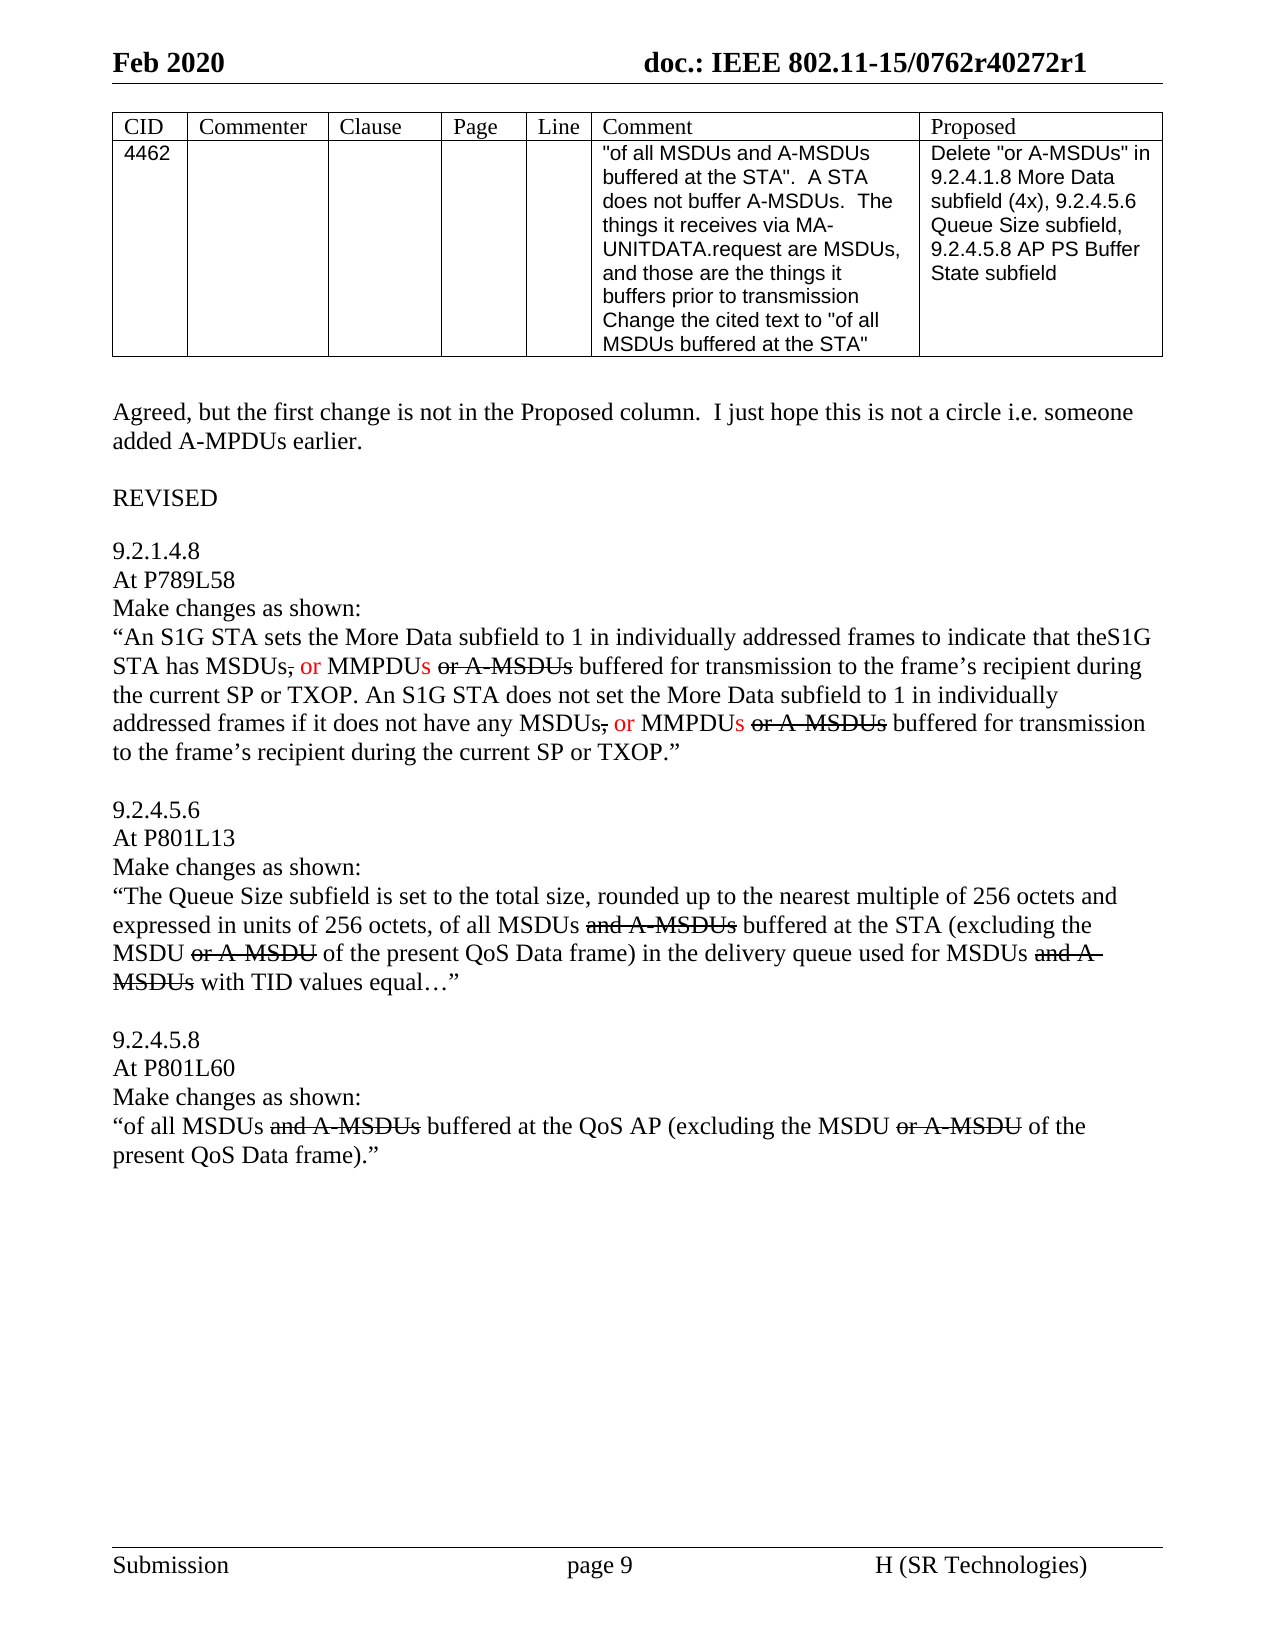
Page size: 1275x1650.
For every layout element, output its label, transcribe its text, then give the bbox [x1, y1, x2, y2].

table_cell [188, 141, 328, 356]
table_header Line [527, 113, 591, 139]
text Agreed, but the first change is not in the Proposed column. I just hope this is not a circle i.e. someone added A-MPDUs earlier. [112, 397, 1163, 454]
text “An S1G STA sets the More Data subfield to 1 in individually addressed frames to indicate that theS1G STA has MSDUs, or MMPDUs or A-MSDUs buffered for transmission to the frame’s recipient during the current SP or TXOP. An S1G STA does not set the More Data subfield to 1 in individually addressed frames if it does not have any MSDUs, or MMPDUs or A-MSDUs buffered for transmission to the frame’s recipient during the current SP or TXOP.” [112, 622, 1163, 766]
text Make changes as shown: [112, 1082, 1163, 1111]
table_header Commenter [188, 113, 328, 139]
table_header Clause [329, 113, 441, 139]
table_header CID [113, 113, 187, 139]
text “The Queue Size subfield is set to the total size, rounded up to the nearest multiple of 256 octets and expressed in units of 256 octets, of all MSDUs and A-MSDUs buffered at the STA (excluding the MSDU or A-MSDU of the present QoS Data frame) in the delivery queue used for MSDUs and A-MSDUs with TID values equal…” [112, 881, 1163, 996]
text “of all MSDUs and A-MSDUs buffered at the QoS AP (excluding the MSDU or A-MSDU of the present QoS Data frame).” [112, 1111, 1163, 1168]
text 9.2.4.5.6 [112, 795, 1163, 823]
text At P801L60 [112, 1053, 1163, 1082]
text REVISED [112, 483, 1163, 512]
table_cell [442, 141, 526, 356]
text Make changes as shown: [112, 593, 1163, 622]
text 9.2.1.4.8 [112, 536, 1163, 565]
text At P801L13 [112, 823, 1163, 852]
table_cell "of all MSDUs and A-MSDUs buffered at the STA". A STA does not buffer A-MSDUs. The things it receives via MA-UNITDATA.request are MSDUs, and those are the things it buffers prior to transmission Change the cited text to "of all MSDUs buffered at the STA" [592, 141, 919, 356]
table_cell 4462 [113, 141, 187, 356]
table_header Page [442, 113, 526, 139]
table_cell Delete "or A-MSDUs" in 9.2.4.1.8 More Data subfield (4x), 9.2.4.5.6 Queue Size subfield, 9.2.4.5.8 AP PS Buffer State subfield [920, 141, 1162, 356]
text Make changes as shown: [112, 852, 1163, 881]
text At P789L58 [112, 565, 1163, 593]
table_header Proposed [920, 113, 1162, 139]
table_cell [329, 141, 441, 356]
table_header Comment [592, 113, 919, 139]
text 9.2.4.5.8 [112, 1025, 1163, 1053]
table_cell [527, 141, 591, 356]
